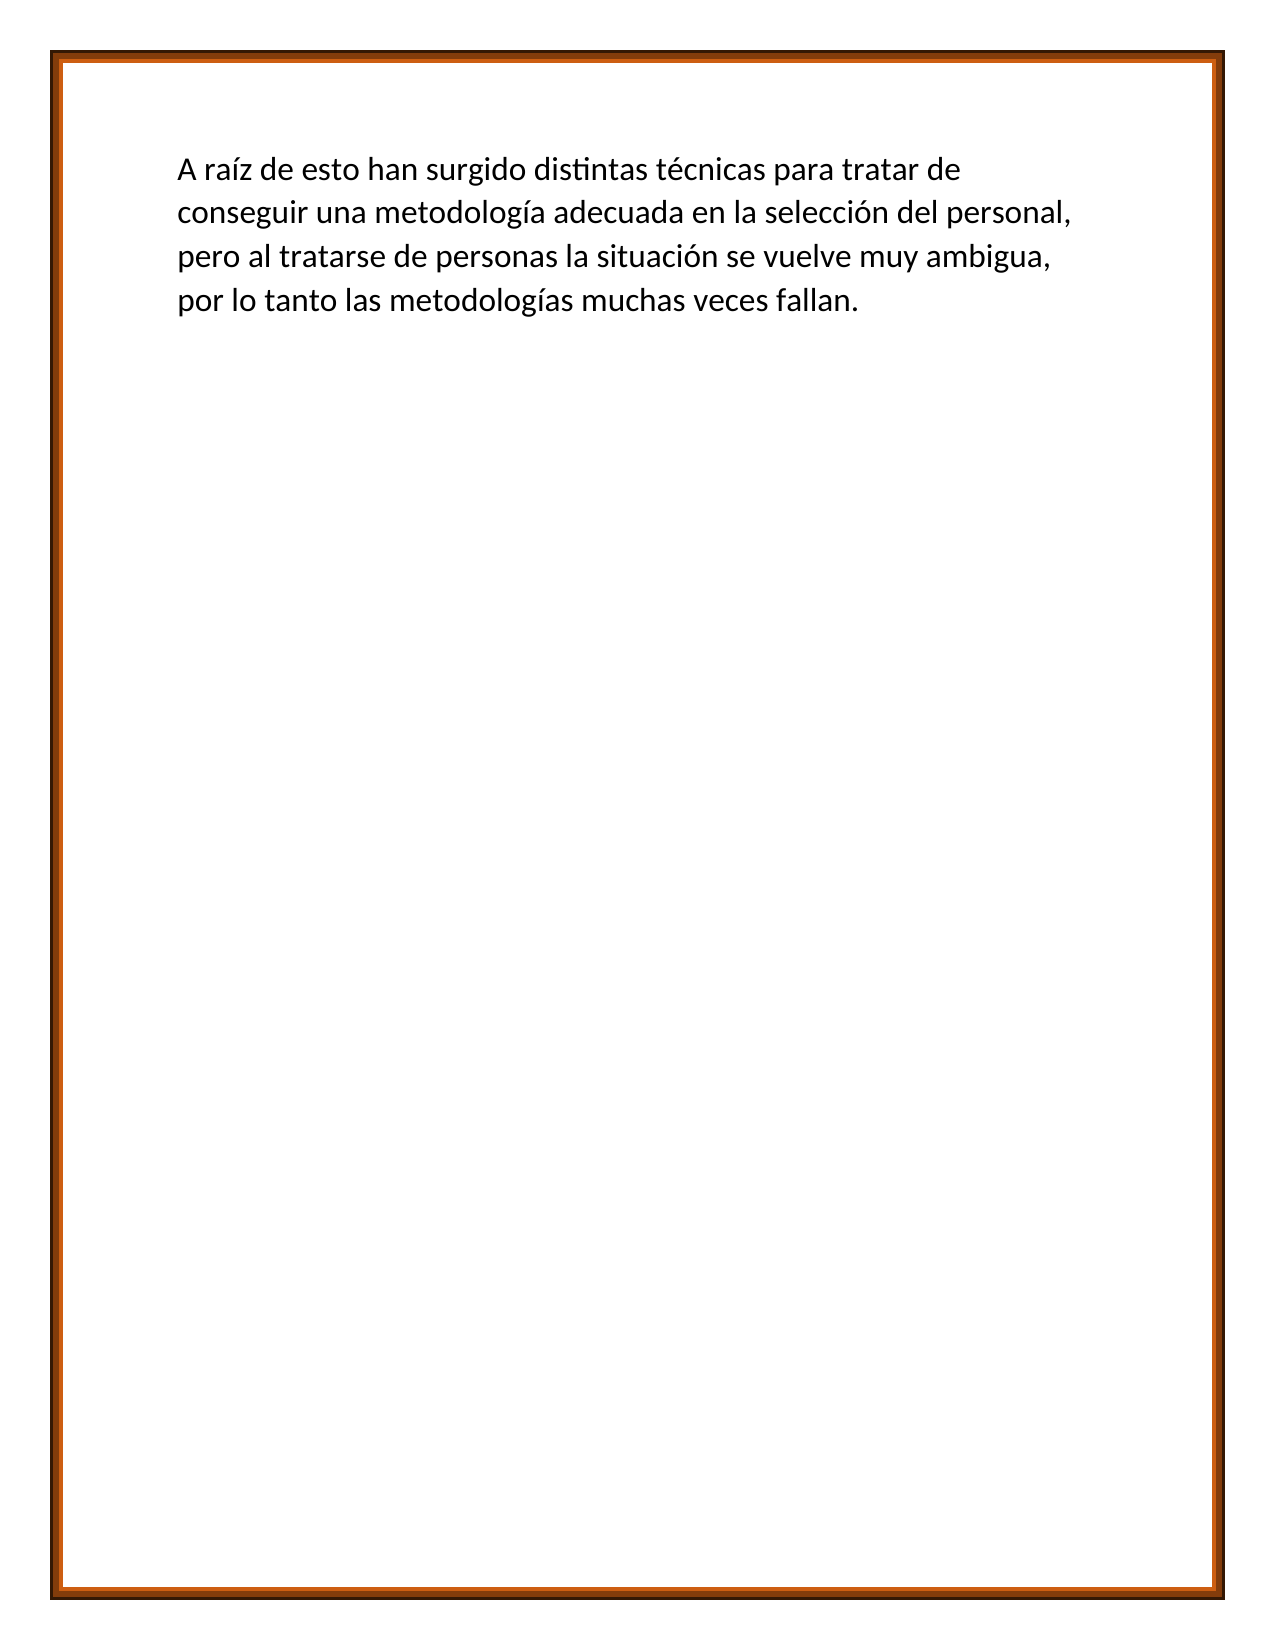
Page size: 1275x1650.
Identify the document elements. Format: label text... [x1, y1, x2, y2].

text A raíz de esto han surgido distintas técnicas para tratar de conseguir una metodología adecuada en la selección del personal, pero al tratarse de personas la situación se vuelve muy ambigua, por lo tanto las metodologías muchas veces fallan. [177, 147, 1098, 320]
